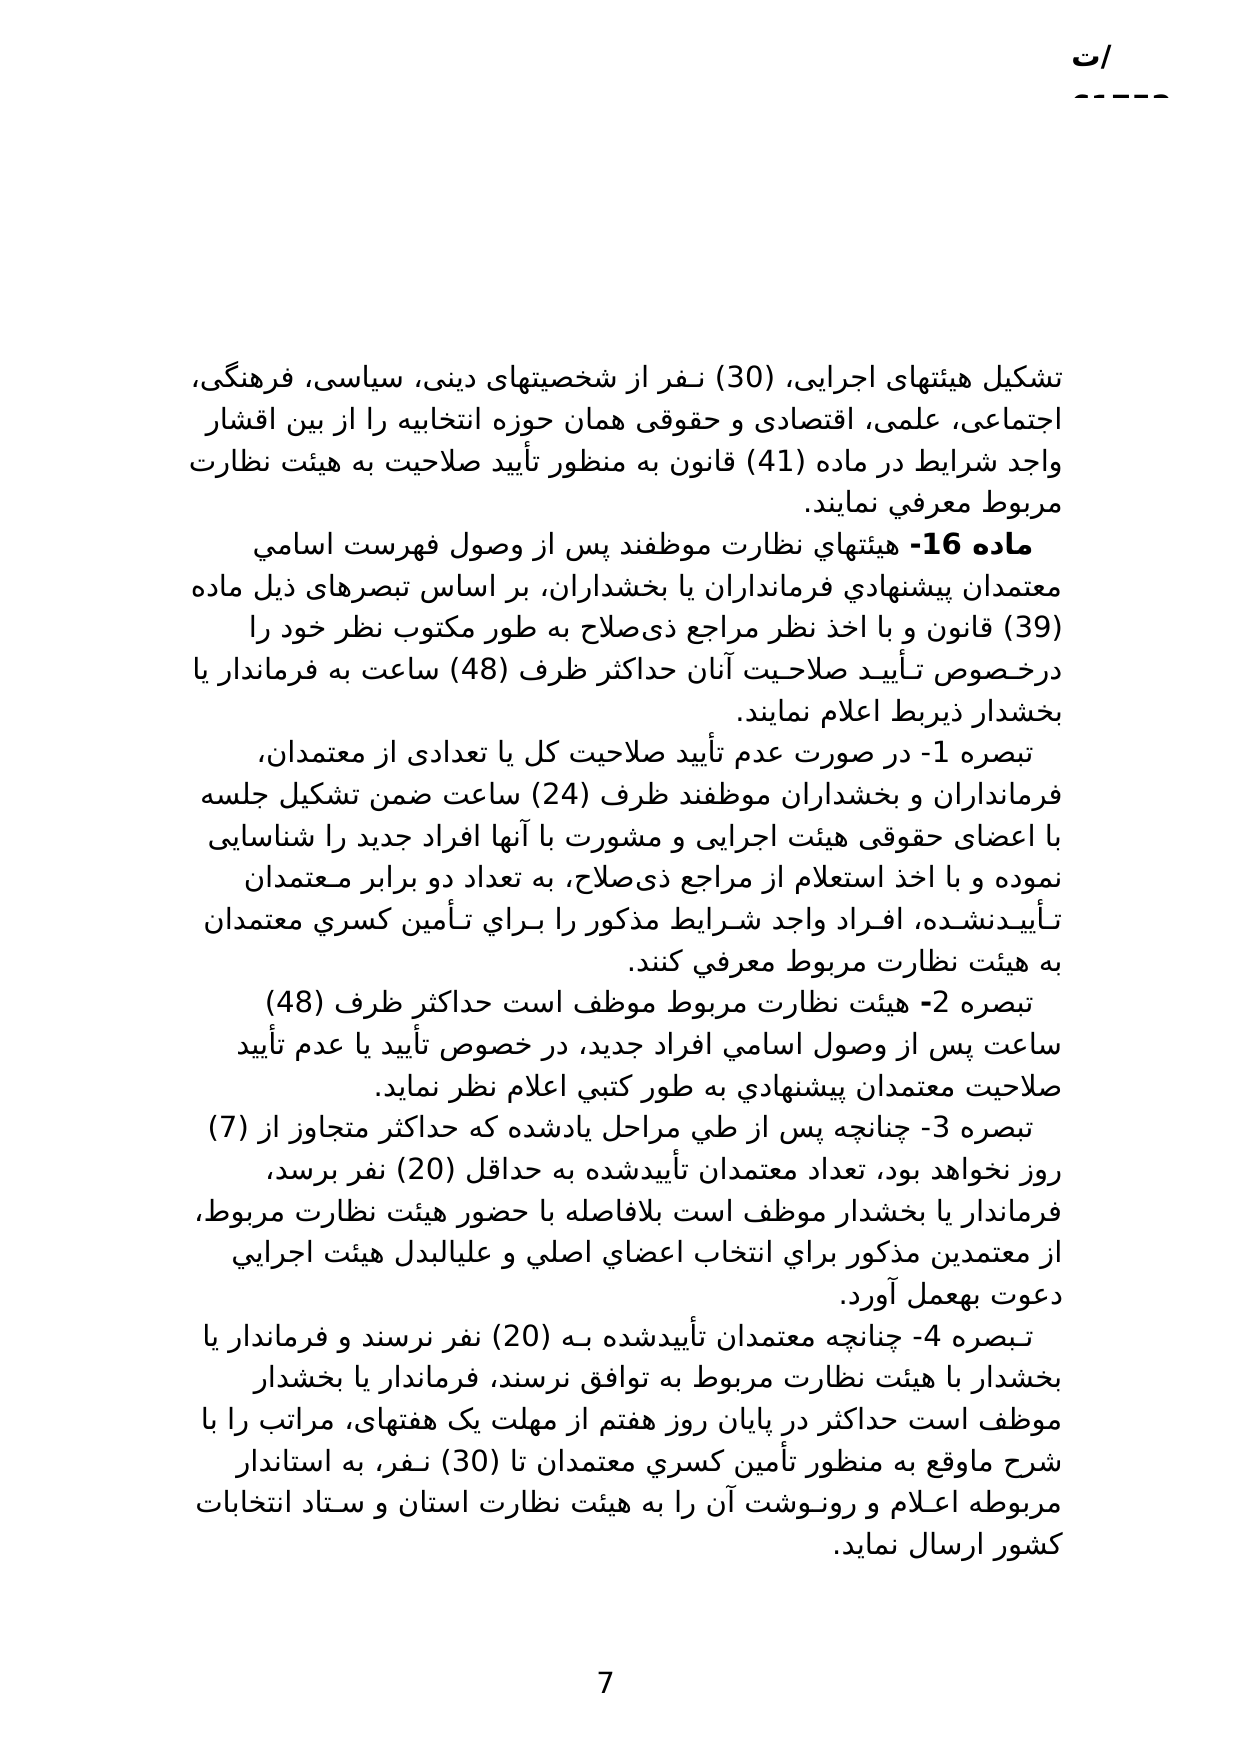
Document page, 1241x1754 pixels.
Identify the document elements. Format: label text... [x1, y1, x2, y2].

text تبصره 1- در صورت عدم تأیید صلاحيت کل یا تعدادی از معتمدان، فرمانداران و بخشداران موظفند ظرف (24) ساعت ضمن تشکیل جلسه با اعضای حقوقی هیئت اجرایی و مشورت با آنها افراد جدید را شناسایی نموده و با اخذ استعلام از مراجع ذی‌صلاح، به تعداد دو برابر مـعتمدان تـأييـدنشـده، افـراد واجد شـرايط مذکور را بـراي تـأمين كسري معتمدان به هيئت نظارت مربوط معرفي کنند. [177, 729, 1063, 979]
text تبصره 2- هيئت نظارت مربوط موظف است حداكثر ظرف (48) ساعت پس از وصول اسامي افراد جديد، در خصوص تأييد يا عدم تأييد صلاحيت معتمدان پيشنهادي به طور كتبي اعلام نظر نمايد. [177, 979, 1063, 1104]
text تـبصره 4- چنانچه معتمدان تأييدشده بـه (20) نفر نرسند و فرماندار يا بخشدار با هيئت نظارت مربوط به توافق نرسند، فرماندار یا بخشدار موظف است حداكثر در پايان روز هفتم از مهلت یک هفتهای، مراتب را با شرح ماوقع به منظور تأمين كسري معتمدان تا (30) نـفر، به استاندار مربوطه اعـلام و رونـوشت آن را به هيئت نظارت استان و سـتاد انتخابات كشور ارسال نمايد. [177, 1313, 1063, 1563]
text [177, 354, 1063, 521]
text تبصره 3- چنانچه پس از طي مراحل يادشده كه حداكثر متجاوز از (7) روز نخواهد بود، تعداد معتمدان تأييدشده به حداقل (20) نفر برسد، فرماندار يا بخشدار موظف است بلافاصله با حضور هیئت نظارت مربوط، از معتمدین مذکور براي انتخاب اعضاي اصلي و عليالبدل هيئت اجرایي دعوت بهعمل آورد. [177, 1104, 1063, 1313]
text ماده 16- هيئتهاي نظارت موظفند پس از وصول فهرست اسامي معتمدان پيشنهادي فرمانداران يا بخشداران، بر اساس تبصرهای ذیل ماده (39) قانون و با اخذ نظر مراجع ذی‌صلاح به طور مکتوب نظر خود را درخـصوص تـأييـد صلاحـيت آنان حداكثر ظرف (48) ساعت به فرماندار يا بخشدار ذيربط اعلام نمايند. [177, 521, 1063, 729]
